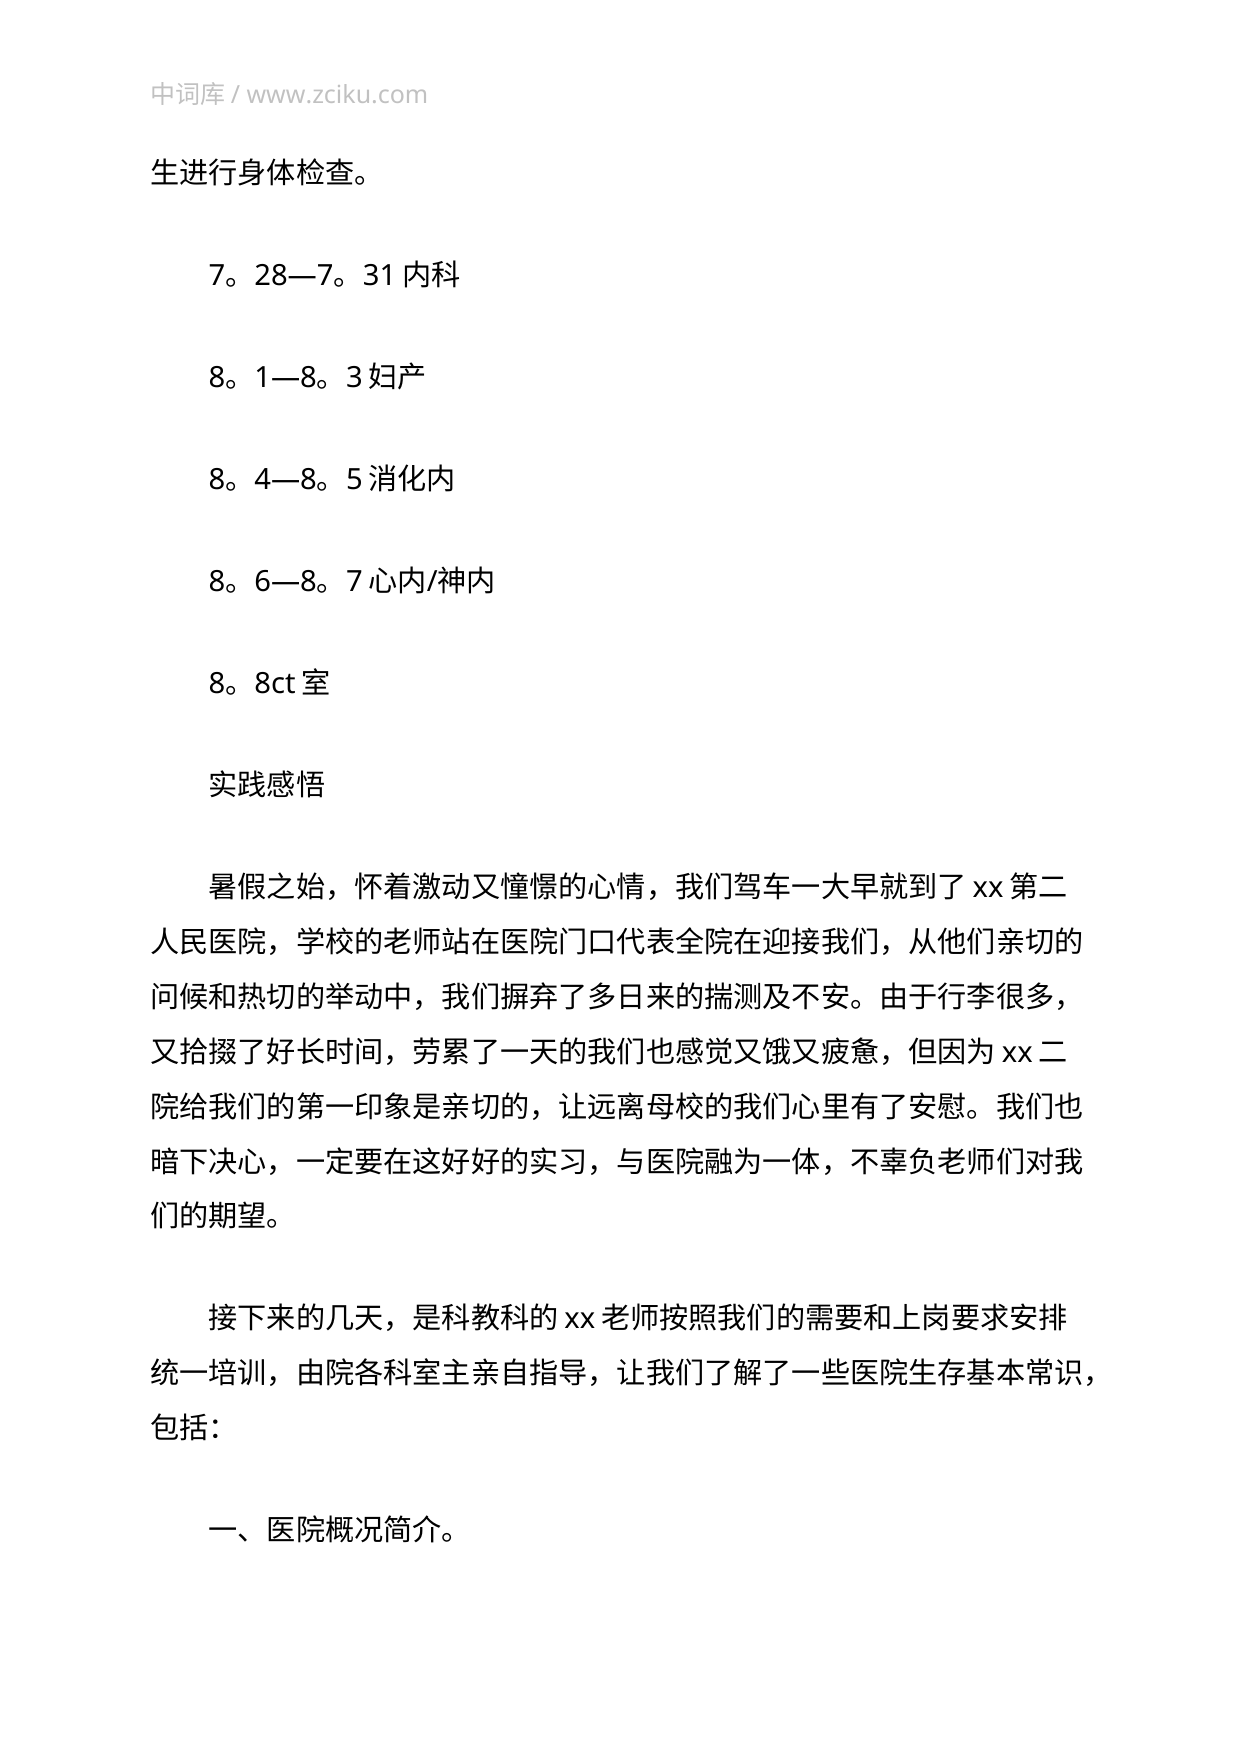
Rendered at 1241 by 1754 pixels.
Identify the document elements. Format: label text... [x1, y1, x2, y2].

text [150, 150, 1090, 192]
text 8。8ct室 [150, 660, 1090, 702]
text 7。28—7。31内科 [150, 252, 1090, 294]
text 8。6—8。7心内/神内 [150, 558, 1090, 600]
text 一、医院概况简介。 [150, 1506, 1090, 1549]
text 实践感悟 [150, 762, 1090, 804]
text 8。4—8。5消化内 [150, 456, 1090, 498]
text 8。1—8。3妇产 [150, 354, 1090, 396]
text 暑假之始，怀着激动又憧憬的心情，我们驾车一大早就到了xx第二人民医院，学校的老师站在医院门口代表全院在迎接我们，从他们亲切的问候和热切的举动中，我们摒弃了多日来的揣测及不安。由于行李很多，又拾掇了好长时间，劳累了一天的我们也感觉又饿又疲惫，但因为xx二院给我们的第一印象是亲切的，让远离母校的我们心里有了安慰。我们也暗下决心，一定要在这好好的实习，与医院融为一体，不辜负老师们对我们的期望。 [150, 863, 1090, 1235]
text 接下来的几天，是科教科的xx老师按照我们的需要和上岗要求安排统一培训，由院各科室主亲自指导，让我们了解了一些医院生存基本常识，包括： [150, 1295, 1090, 1447]
